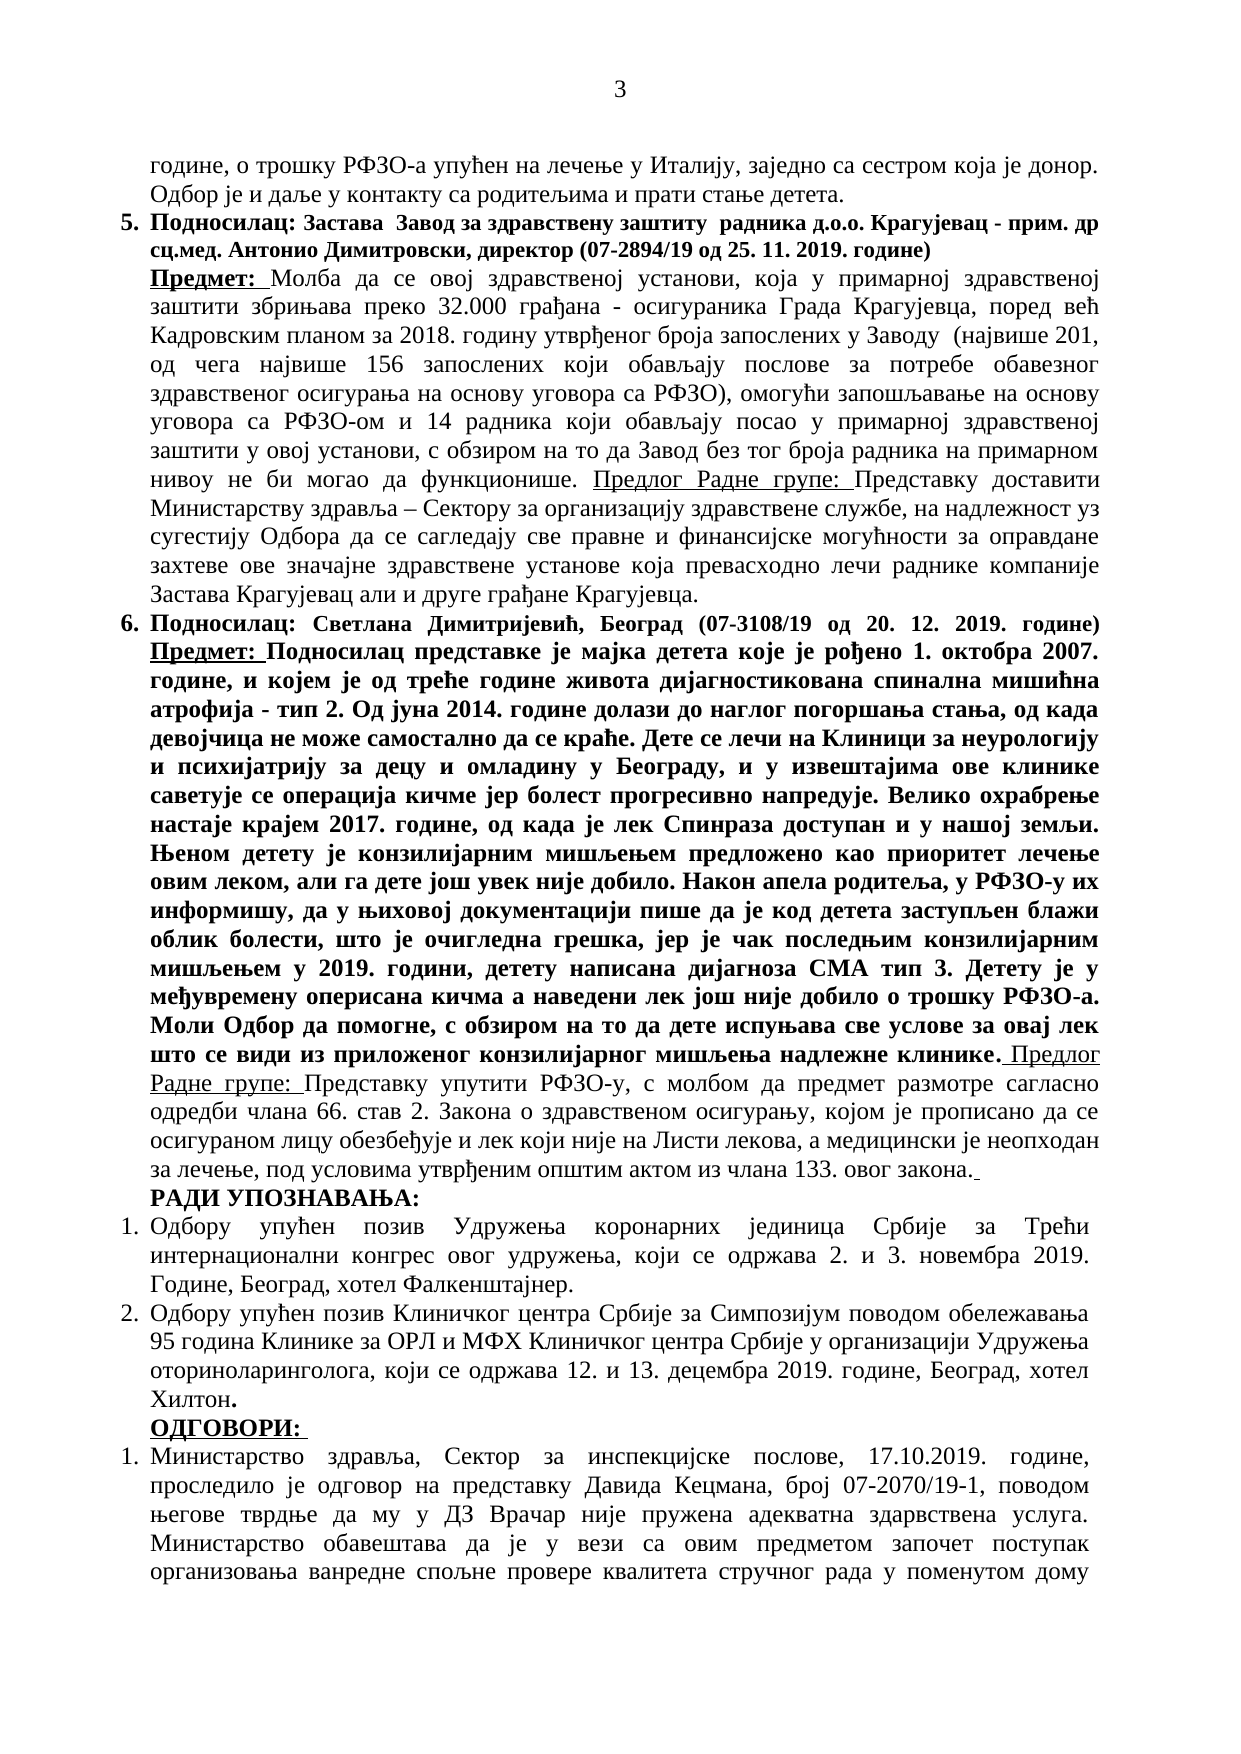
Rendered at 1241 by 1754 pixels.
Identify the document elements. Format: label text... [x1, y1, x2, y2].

list Одбору упућен позив Клиничког центра Србије за Симпозијум поводом обележавања 95 година Клинике за ОРЛ и МФХ Клиничког центра Србије у организацији Удружења оториноларинголога, који се одржава 12. и 13. децембра 2019. године, Београд, хотел Хилтон. [120, 1298, 1090, 1413]
list Подносилац: Светлана Димитријевић, Београд (07-3108/19 од 20. 12. 2019. године) Предмет: Подносилац представке је мајка детета које је рођено 1. октобра 2007. године, и којем је од треће године живота дијагностикована спинална мишићна атрофија - тип 2. Од јуна 2014. године долази до наглог погоршања стања, од када девојчица не може самостално да се краће. Дете се лечи на Клиници за неурологију и психијатрију за децу и омладину у Београду, и у извештајима ове клинике саветује се операција кичме јер болест прогресивно напредује. Велико охрабрење настаје крајем 2017. године, од када је лек Спинраза доступан и у нашој земљи. Њеном детету је конзилијарним мишљењем предложено као приоритет лечење овим леком, али га дете још увек није добило. Након апела родитеља, у РФЗО-у их информишу, да у њиховој документацији пише да је код детета заступљен блажи облик болести, што је очигледна грешка, јер је чак последњим конзилијарним мишљењем у 2019. години, детету написана дијагноза СМА тип 3. Детету је у међувремену оперисана кичма а наведени лек још није добило о трошку РФЗО-а. Моли Одбор да помогне, с обзиром на то да дете испуњава све услове за овај лек што се види из приложеног конзилијарног мишљења надлежне клинике. Предлог Радне групе: Представку упутити РФЗО-у, с молбом да предмет размотре сагласно oдредби члана 66. став 2. Закона о здравственом осигурању, којом је прописано да се осигураном лицу обезбеђује и лек који није на Листи лекова, а медицински је неопходан за лечење, под условима утврђеним општим актом из члана 133. овог закона. [120, 608, 1100, 1183]
text РАДИ УПОЗНАВАЊА: [150, 1183, 1090, 1211]
list Одбору упућен позив Удружења коронарних јединица Србије за Трећи интернационални конгрес овог удружења, који се одржава 2. и 3. новембра 2019. Године, Београд, хотел Фалкенштајнер. [120, 1211, 1090, 1298]
list Подносилац: Застава Завод за здравствену заштиту радника д.о.о. Крагујевац - прим. др сц.мед. Антонио Димитровски, директор (07-2894/19 од 25. 11. 2019. године) [120, 207, 1100, 263]
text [150, 150, 1100, 207]
list Предмет: Молба да се овој здравственој установи, која у примарној здравственој заштити збрињава преко 32.000 грађана - осигураника Града Крагујевца, поред већ Кадровским планом за 2018. годину утврђеног броја запослених у Заводу (највише 201, од чега највише 156 запослених који обављају послове за потребе обавезног здравственог осигурања на основу уговора са РФЗО), омогући запошљавање на основу уговора са РФЗО-ом и 14 радника који обављају посао у примарној здравственој заштити у овој установи, с обзиром на то да Завод без тог броја радника на примарном нивоу не би могао да функционише. Предлог Радне групе: Представку доставити Министарству здравља – Сектору за организацију здравствене службе, на надлежност уз сугестију Одбора да се сагледају све правне и финансијске могућности за оправдане захтеве ове значајне здравствене установе која превасходно лечи раднике компаније Застава Крагујевац али и друге грађане Крагујевца. [150, 263, 1100, 608]
list ОДГОВОРИ: [150, 1413, 1100, 1441]
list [120, 1441, 1090, 1585]
